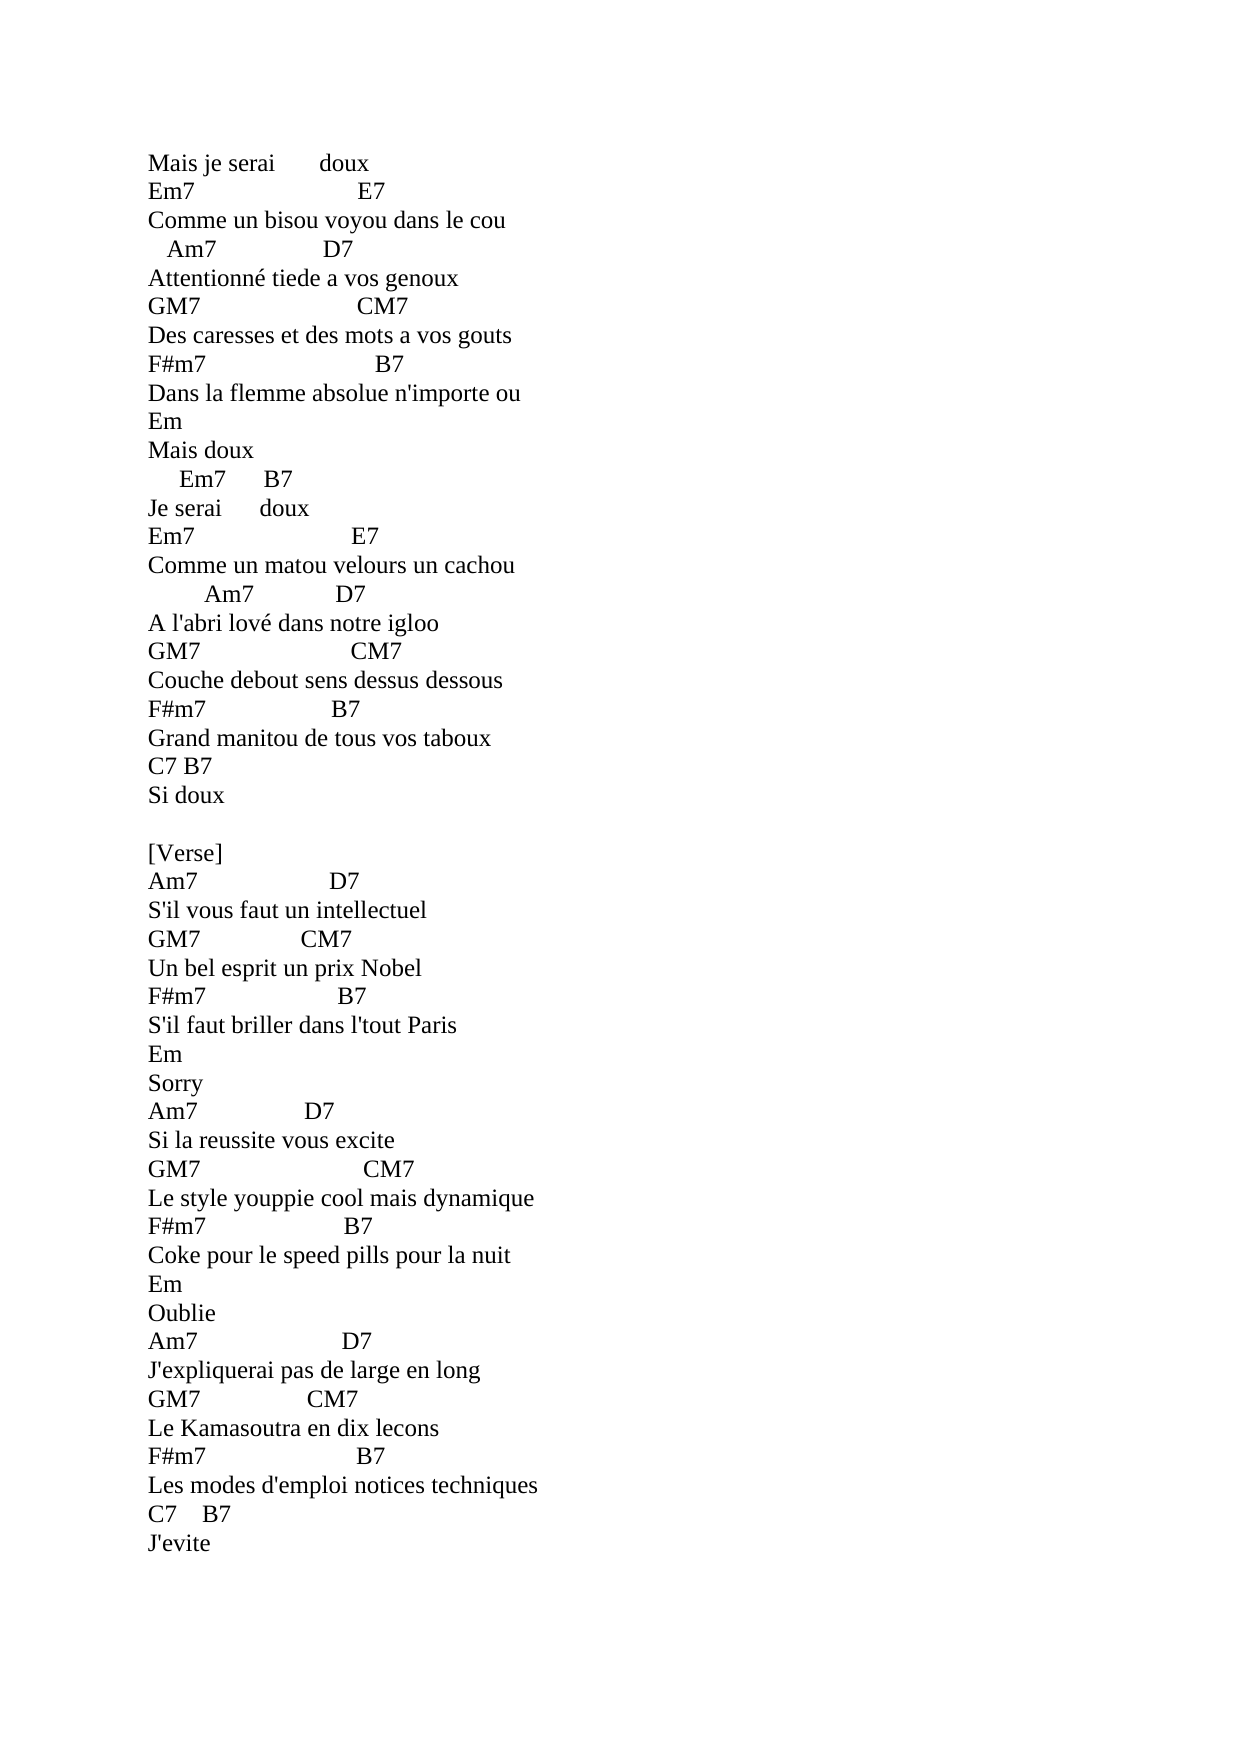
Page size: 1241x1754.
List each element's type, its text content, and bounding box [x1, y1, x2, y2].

text Attentionné tiede a vos genoux [148, 263, 1093, 291]
text Am7 D7 [148, 1326, 1093, 1355]
text Em7 E7 [148, 176, 1093, 205]
text Em [148, 406, 1093, 435]
text F#m7 B7 [148, 349, 1093, 378]
text Grand manitou de tous vos taboux [148, 723, 1093, 751]
text Si doux [148, 780, 1093, 809]
text Comme un matou velours un cachou [148, 550, 1093, 579]
text Am7 D7 [148, 1096, 1093, 1125]
text F#m7 B7 [148, 1441, 1093, 1470]
text Em7 B7 [148, 464, 1093, 493]
text Comme un bisou voyou dans le cou [148, 205, 1093, 234]
text Je serai doux [148, 493, 1093, 521]
text GM7 CM7 [148, 1154, 1093, 1183]
text F#m7 B7 [148, 981, 1093, 1010]
text J'evite [148, 1528, 1093, 1556]
text Mais doux [148, 435, 1093, 464]
text S'il vous faut un intellectuel [148, 895, 1093, 924]
text F#m7 B7 [148, 1211, 1093, 1240]
text A l'abri lové dans notre igloo [148, 608, 1093, 636]
text Le style youppie cool mais dynamique [148, 1183, 1093, 1211]
text GM7 CM7 [148, 636, 1093, 665]
text Am7 D7 [148, 579, 1093, 608]
text Em [148, 1269, 1093, 1298]
text S'il faut briller dans l'tout Paris [148, 1010, 1093, 1039]
text Em7 E7 [148, 521, 1093, 550]
text Si la reussite vous excite [148, 1125, 1093, 1154]
text Un bel esprit un prix Nobel [148, 953, 1093, 981]
text GM7 CM7 [148, 924, 1093, 953]
text Couche debout sens dessus dessous [148, 665, 1093, 694]
text Dans la flemme absolue n'importe ou [148, 378, 1093, 406]
text Oublie [148, 1298, 1093, 1326]
text Des caresses et des mots a vos gouts [148, 320, 1093, 349]
text C7 B7 [148, 751, 1093, 780]
text J'expliquerai pas de large en long [148, 1355, 1093, 1384]
text Em [148, 1039, 1093, 1068]
text Sorry [148, 1068, 1093, 1096]
text Am7 D7 [148, 866, 1093, 895]
text GM7 CM7 [148, 291, 1093, 320]
text Am7 D7 [148, 234, 1093, 263]
text [Verse] [148, 838, 1093, 866]
text GM7 CM7 [148, 1384, 1093, 1413]
text F#m7 B7 [148, 694, 1093, 723]
text Coke pour le speed pills pour la nuit [148, 1240, 1093, 1269]
text Les modes d'emploi notices techniques [148, 1470, 1093, 1499]
text Mais je serai doux [148, 148, 1093, 176]
text C7 B7 [148, 1499, 1093, 1528]
text Le Kamasoutra en dix lecons [148, 1413, 1093, 1441]
